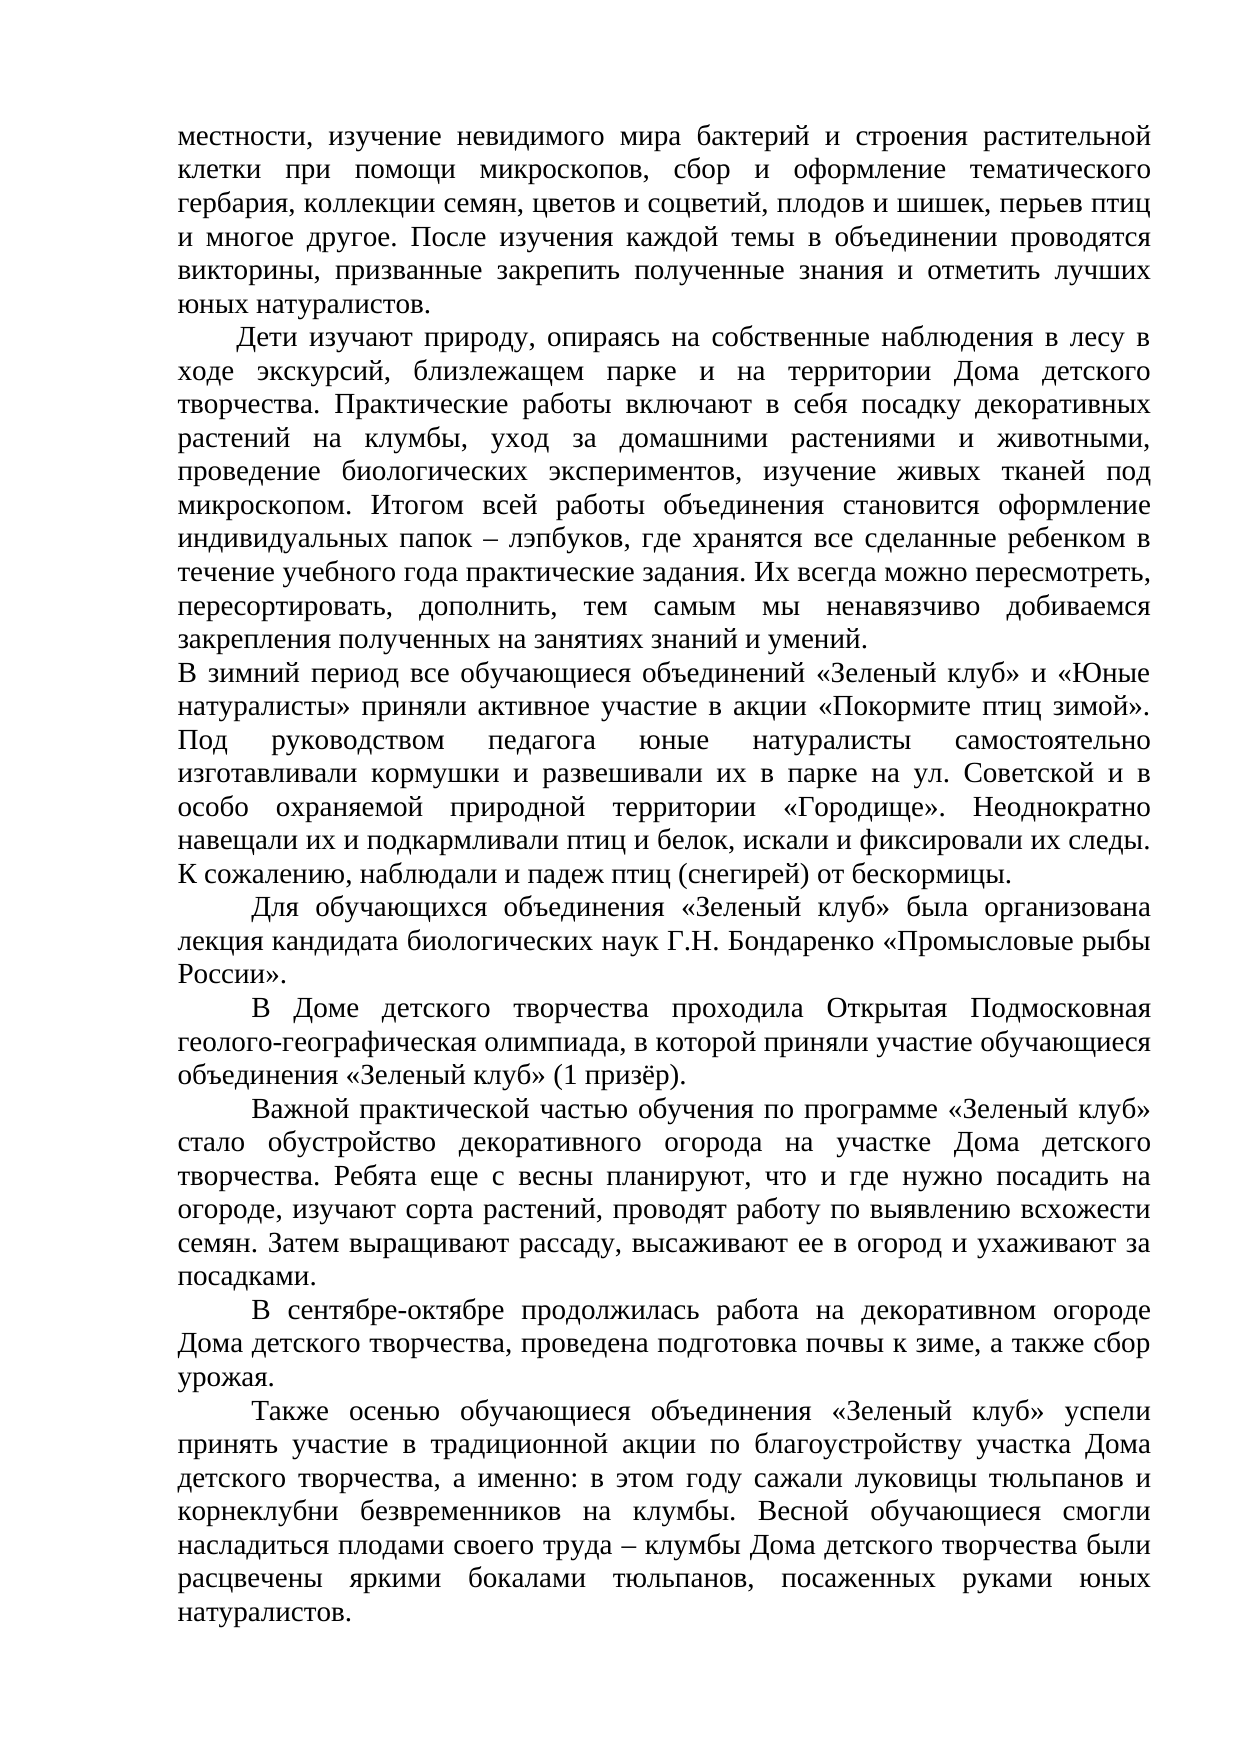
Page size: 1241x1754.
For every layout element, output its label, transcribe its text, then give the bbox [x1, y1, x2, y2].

text В Доме детского творчества проходила Открытая Подмосковная геолого-географическая олимпиада, в которой приняли участие обучающиеся объединения «Зеленый клуб» (1 призёр). [177, 990, 1152, 1091]
text Важной практической частью обучения по программе «Зеленый клуб» стало обустройство декоративного огорода на участке Дома детского творчества. Ребята еще с весны планируют, что и где нужно посадить на огороде, изучают сорта растений, проводят работу по выявлению всхожести семян. Затем выращивают рассаду, высаживают ее в огород и ухаживают за посадками. [177, 1091, 1152, 1292]
text В зимний период все обучающиеся объединений «Зеленый клуб» и «Юные натуралисты» приняли активное участие в акции «Покормите птиц зимой». Под руководством педагога юные натуралисты самостоятельно изготавливали кормушки и развешивали их в парке на ул. Советской и в особо охраняемой природной территории «Городище». Неоднократно навещали их и подкармливали птиц и белок, искали и фиксировали их следы. К сожалению, наблюдали и падеж птиц (снегирей) от бескормицы. [177, 655, 1152, 889]
text В сентябре-октябре продолжилась работа на декоративном огороде Дома детского творчества, проведена подготовка почвы к зиме, а также сбор урожая. [177, 1292, 1152, 1393]
text Дети изучают природу, опираясь на собственные наблюдения в лесу в ходе экскурсий, близлежащем парке и на территории Дома детского творчества. Практические работы включают в себя посадку декоративных растений на клумбы, уход за домашними растениями и животными, проведение биологических экспериментов, изучение живых тканей под микроскопом. Итогом всей работы объединения становится оформление индивидуальных папок – лэпбуков, где хранятся все сделанные ребенком в течение учебного года практические задания. Их всегда можно пересмотреть, пересортировать, дополнить, тем самым мы ненавязчиво добиваемся закрепления полученных на занятиях знаний и умений. [177, 319, 1152, 655]
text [177, 118, 1152, 319]
text Также осенью обучающиеся объединения «Зеленый клуб» успели принять участие в традиционной акции по благоустройству участка Дома детского творчества, а именно: в этом году сажали луковицы тюльпанов и корнеклубни безвременников на клумбы. Весной обучающиеся смогли насладиться плодами своего труда – клумбы Дома детского творчества были расцвечены яркими бокалами тюльпанов, посаженных руками юных натуралистов. [177, 1393, 1152, 1627]
text Для обучающихся объединения «Зеленый клуб» была организована лекция кандидата биологических наук Г.Н. Бондаренко «Промысловые рыбы России». [177, 889, 1152, 990]
